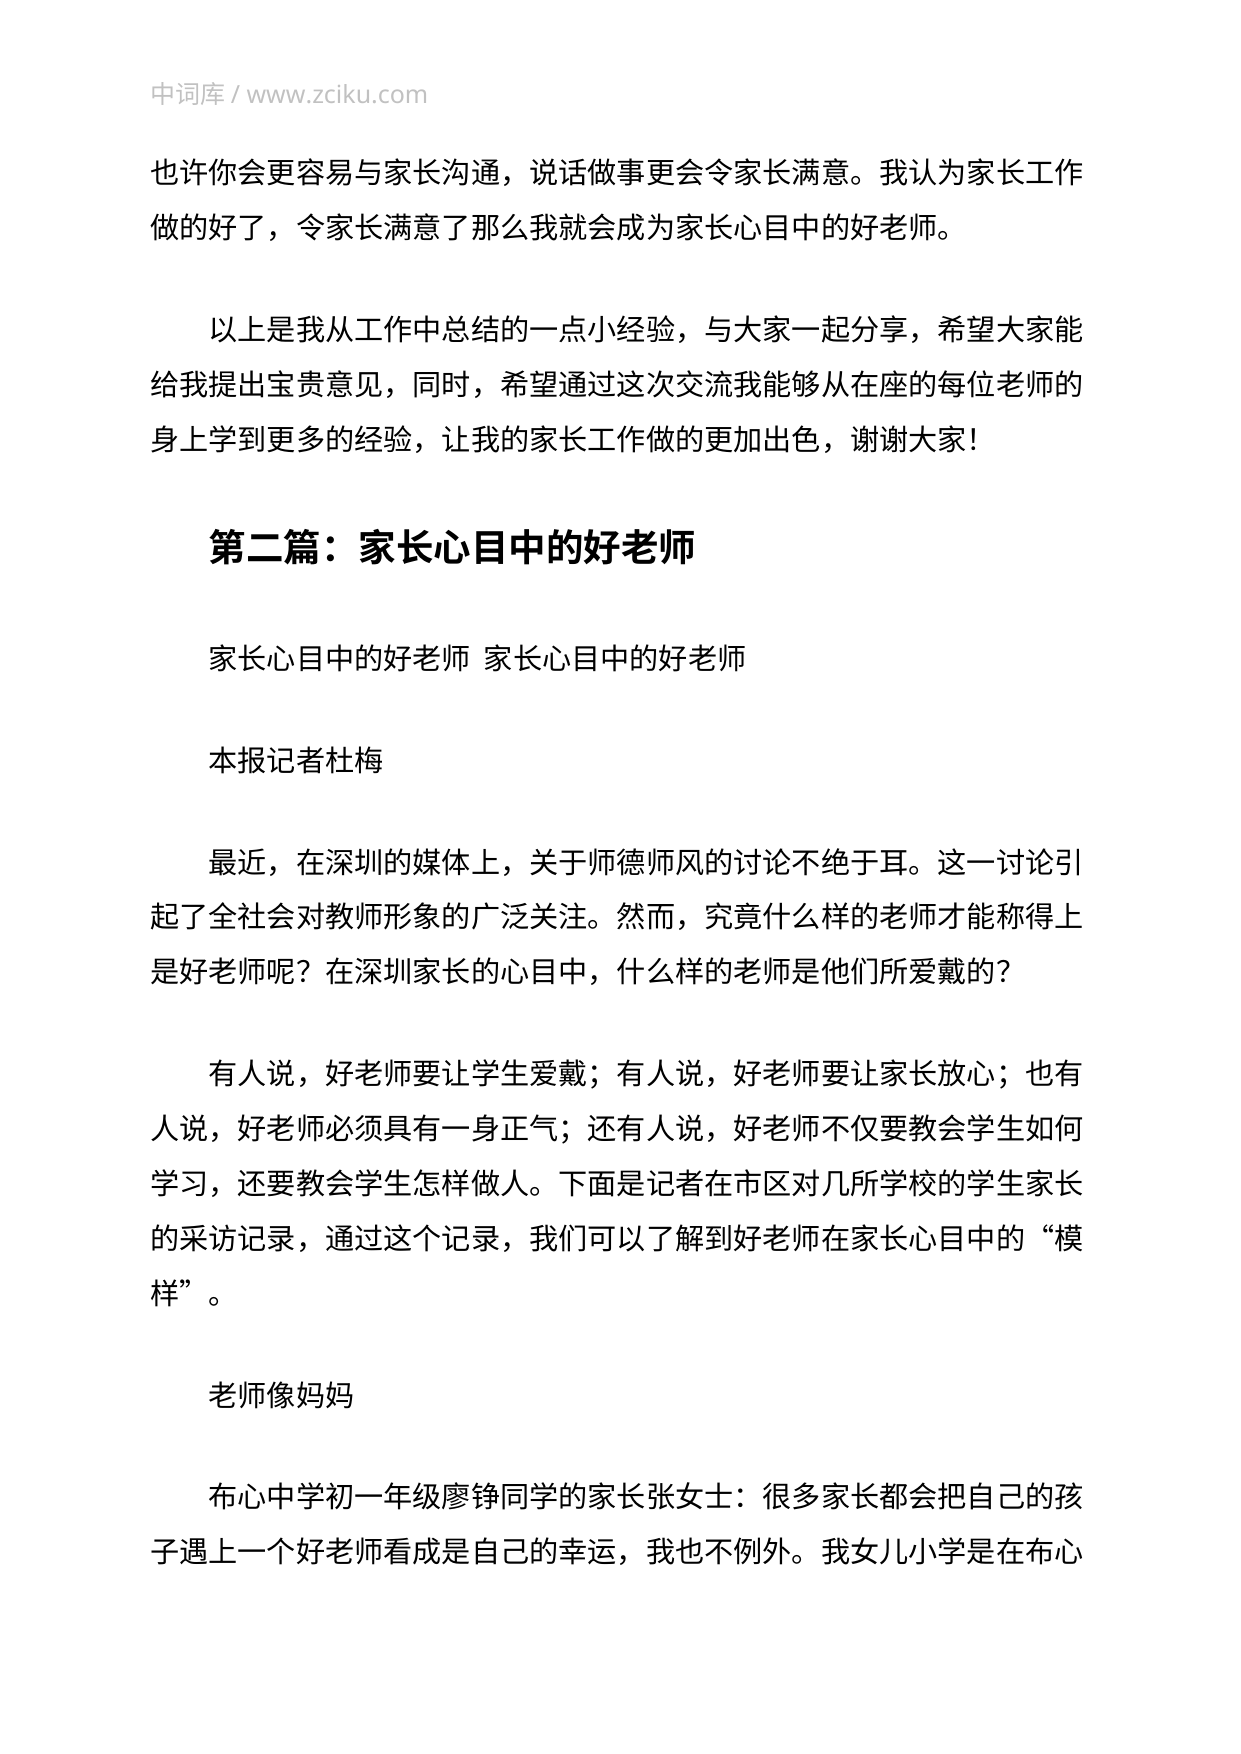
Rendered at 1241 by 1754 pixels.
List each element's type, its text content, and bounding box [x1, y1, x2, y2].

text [150, 150, 1090, 247]
text 以上是我从工作中总结的一点小经验，与大家一起分享，希望大家能给我提出宝贵意见，同时，希望通过这次交流我能够从在座的每位老师的身上学到更多的经验，让我的家长工作做的更加出色，谢谢大家！ [150, 307, 1090, 459]
text 有人说，好老师要让学生爱戴；有人说，好老师要让家长放心；也有人说，好老师必须具有一身正气；还有人说，好老师不仅要教会学生如何学习，还要教会学生怎样做人。下面是记者在市区对几所学校的学生家长的采访记录，通过这个记录，我们可以了解到好老师在家长心目中的“模样”。 [150, 1051, 1090, 1313]
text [150, 1474, 1090, 1571]
text 本报记者杜梅 [150, 737, 1090, 780]
text 家长心目中的好老师 家长心目中的好老师 [150, 636, 1090, 678]
text 第二篇：家长心目中的好老师 [150, 518, 1090, 572]
text 老师像妈妈 [150, 1372, 1090, 1414]
text 最近，在深圳的媒体上，关于师德师风的讨论不绝于耳。这一讨论引起了全社会对教师形象的广泛关注。然而，究竟什么样的老师才能称得上是好老师呢？在深圳家长的心目中，什么样的老师是他们所爱戴的？ [150, 839, 1090, 991]
